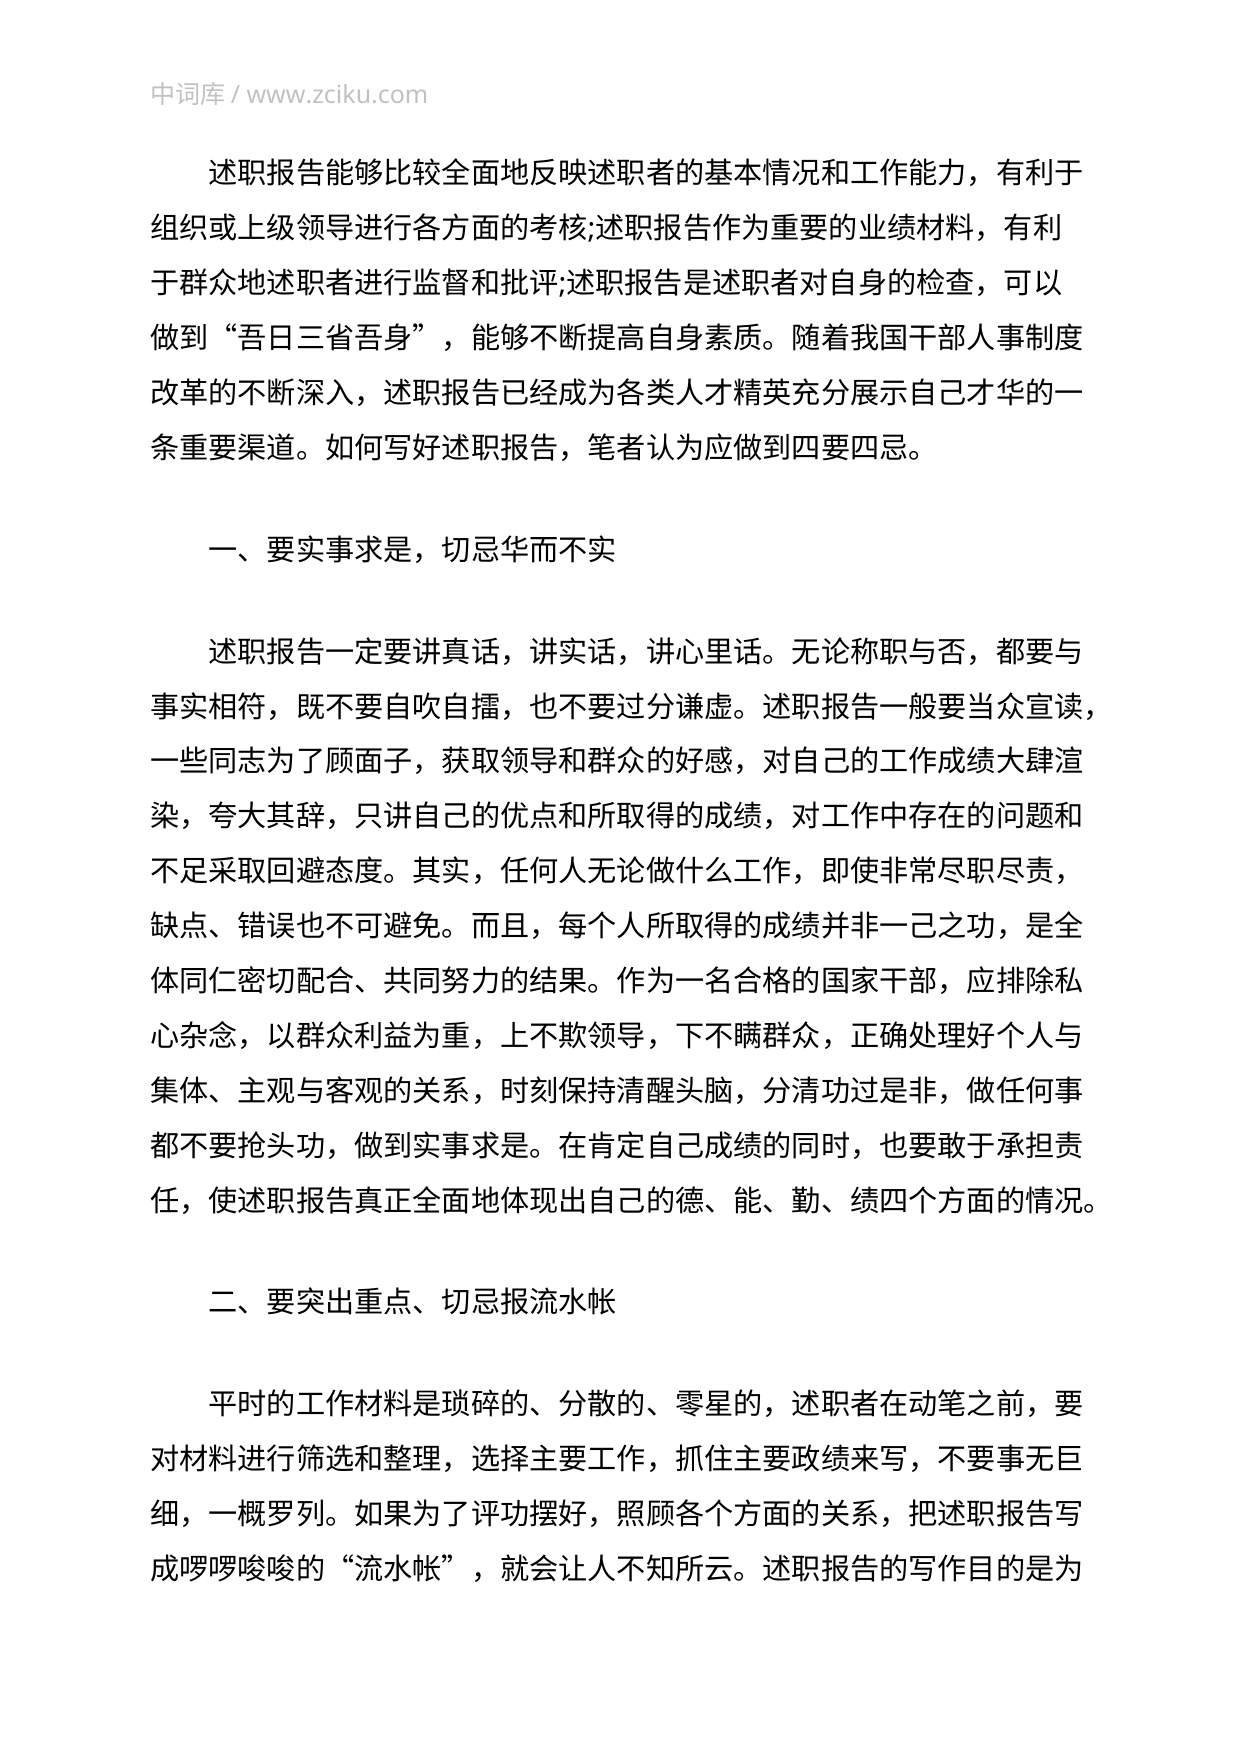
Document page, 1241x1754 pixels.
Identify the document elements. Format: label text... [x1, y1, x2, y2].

text 一、要实事求是，切忌华而不实 [150, 526, 1090, 569]
text 述职报告能够比较全面地反映述职者的基本情况和工作能力，有利于组织或上级领导进行各方面的考核;述职报告作为重要的业绩材料，有利于群众地述职者进行监督和批评;述职报告是述职者对自身的检查，可以做到“吾日三省吾身”，能够不断提高自身素质。随着我国干部人事制度改革的不断深入，述职报告已经成为各类人才精英充分展示自己才华的一条重要渠道。如何写好述职报告，笔者认为应做到四要四忌。 [150, 150, 1090, 467]
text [150, 1381, 1090, 1588]
text 二、要突出重点、切忌报流水帐 [150, 1279, 1090, 1321]
text 述职报告一定要讲真话，讲实话，讲心里话。无论称职与否，都要与事实相符，既不要自吹自擂，也不要过分谦虚。述职报告一般要当众宣读，一些同志为了顾面子，获取领导和群众的好感，对自己的工作成绩大肆渲染，夸大其辞，只讲自己的优点和所取得的成绩，对工作中存在的问题和不足采取回避态度。其实，任何人无论做什么工作，即使非常尽职尽责，缺点、错误也不可避免。而且，每个人所取得的成绩并非一己之功，是全体同仁密切配合、共同努力的结果。作为一名合格的国家干部，应排除私心杂念，以群众利益为重，上不欺领导，下不瞒群众，正确处理好个人与集体、主观与客观的关系，时刻保持清醒头脑，分清功过是非，做任何事都不要抢头功，做到实事求是。在肯定自己成绩的同时，也要敢于承担责任，使述职报告真正全面地体现出自己的德、能、勤、绩四个方面的情况。 [150, 628, 1090, 1219]
